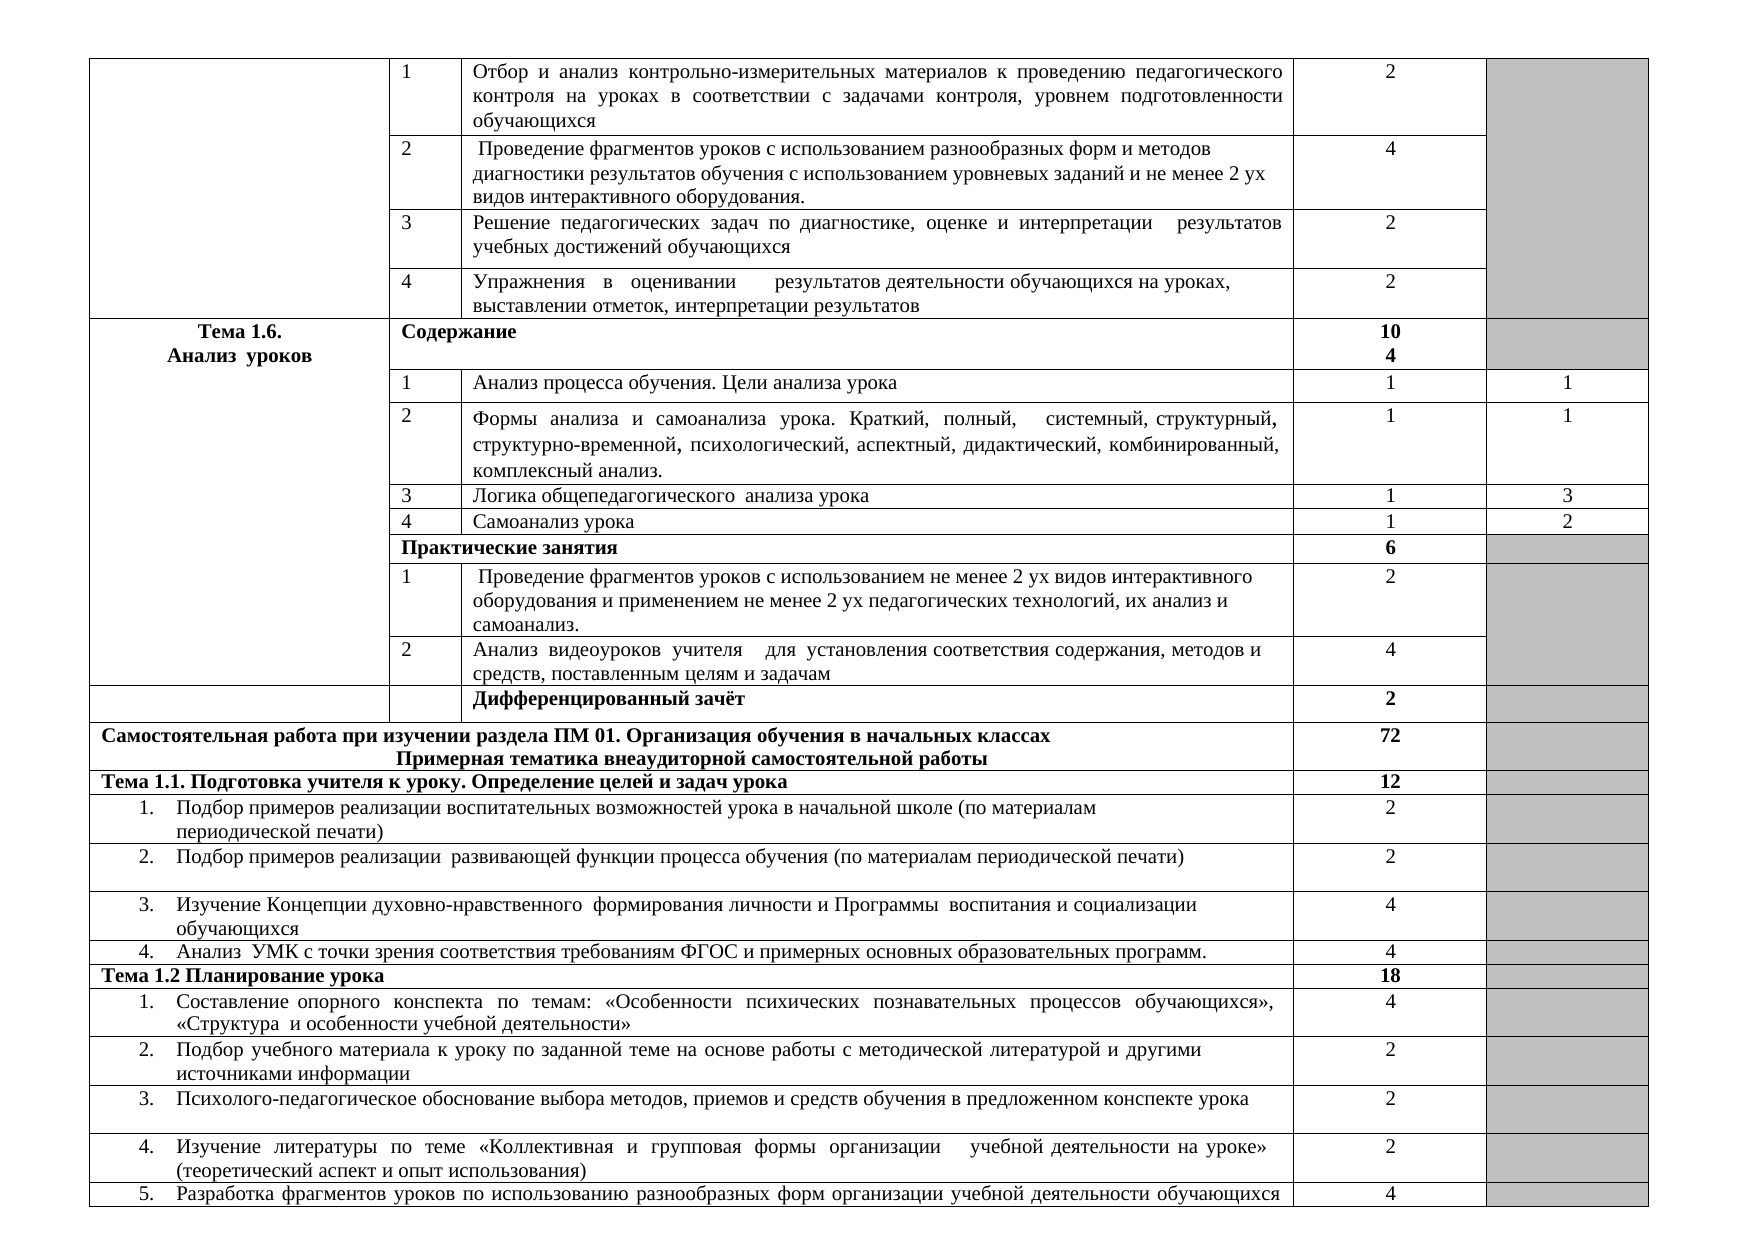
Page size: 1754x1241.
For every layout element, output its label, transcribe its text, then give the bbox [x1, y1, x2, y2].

table_cell 4. Анализ УМК с точки зрения соответствия требованиям ФГОС и примерных основных образовательных программ. [90, 941, 1293, 964]
table_cell 5. Разработка фрагментов уроков по использованию разнообразных форм организации учебной деятельности обучающихся [90, 1183, 1293, 1206]
table_cell Решение педагогических задач по диагностике, оценке и интерпретации результатов учебных достижений обучающихся [462, 210, 1293, 268]
table_cell 1. Подбор примеров реализации воспитательных возможностей урока в начальной школе (по материалам периодической печати) [90, 795, 1293, 843]
table_cell [1487, 965, 1648, 988]
table_cell [1487, 319, 1648, 369]
table_cell Тема 1.2 Планирование урока [90, 965, 1293, 988]
table_cell [1487, 564, 1648, 685]
table_cell [1487, 1134, 1648, 1182]
table_cell 1 [1294, 370, 1486, 402]
table_cell [1487, 941, 1648, 964]
table_cell 3 [390, 485, 461, 508]
table_cell 18 [1294, 965, 1486, 988]
table_cell Анализ процесса обучения. Цели анализа урока [462, 370, 1293, 402]
table_cell 2 [390, 136, 461, 208]
table_cell 4 [1294, 941, 1486, 964]
table_cell 2 [1294, 1037, 1486, 1085]
table_cell [1487, 795, 1648, 843]
table_cell [1487, 989, 1648, 1036]
table_cell Содержание [390, 319, 1293, 369]
table_header 2 [1294, 59, 1486, 135]
table_cell 2 [1294, 844, 1486, 891]
table_cell 4 [1294, 892, 1486, 940]
table_cell Проведение фрагментов уроков с использованием разнообразных форм и методов диагностики результатов обучения с использованием уровневых заданий и не менее 2 ух видов интерактивного оборудования. [462, 136, 1293, 208]
table_cell 2 [1294, 1134, 1486, 1182]
table_cell 6 [1294, 535, 1486, 563]
table_cell Логика общепедагогического анализа урока [462, 485, 1293, 508]
table_cell Самостоятельная работа при изучении раздела ПМ 01. Организация обучения в начальных классах Примерная тематика внеаудиторной самостоятельной работы [90, 723, 1293, 770]
table_cell 2. Подбор учебного материала к уроку по заданной теме на основе работы с методической литературой и другими источниками информации [90, 1037, 1293, 1085]
table_cell [1487, 892, 1648, 940]
table_cell 4 [1294, 1183, 1486, 1206]
table_cell Формы анализа и самоанализа урока. Краткий, полный, системный, структурный, структурно-временной, психологический, аспектный, дидактический, комбинированный, комплексный анализ. [462, 403, 1293, 484]
table_cell Самоанализ урока [462, 509, 1293, 534]
table_cell 72 [1294, 723, 1486, 770]
table_cell 1 [1294, 403, 1486, 484]
table_cell [1487, 1086, 1648, 1133]
table_cell 1 [1487, 370, 1648, 402]
table_cell 4 [1294, 637, 1486, 685]
table_cell Проведение фрагментов уроков с использованием не менее 2 ух видов интерактивного оборудования и применением не менее 2 ух педагогических технологий, их анализ и самоанализ. [462, 564, 1293, 636]
table_cell 4 [1294, 989, 1486, 1036]
table_cell 1 [390, 370, 461, 402]
table_cell [1487, 535, 1648, 563]
table_cell Дифференцированный зачёт [462, 686, 1293, 722]
table_cell 2 [1294, 564, 1486, 636]
table_cell 1 [390, 564, 461, 636]
table_header [90, 59, 389, 318]
table_cell 3 [1487, 485, 1648, 508]
table_cell [390, 686, 461, 722]
table_cell 12 [1294, 771, 1486, 794]
table_header Отбор и анализ контрольно-измерительных материалов к проведению педагогического контроля на уроках в соответствии с задачами контроля, уровнем подготовленности обучающихся [462, 59, 1293, 135]
table_cell 4 [390, 509, 461, 534]
table_cell 1 [1487, 403, 1648, 484]
table_cell 1 [1294, 485, 1486, 508]
table_cell 3. Психолого-педагогическое обоснование выбора методов, приемов и средств обучения в предложенном конспекте урока [90, 1086, 1293, 1133]
table_cell 4 [390, 269, 461, 318]
table_cell Анализ видеоуроков учителя для установления соответствия содержания, методов и средств, поставленным целям и задачам [462, 637, 1293, 685]
table_cell 2 [390, 637, 461, 685]
table_cell 2 [1487, 509, 1648, 534]
table_cell [1487, 723, 1648, 770]
table_cell 4 [1294, 136, 1486, 208]
table_header 1 [390, 59, 461, 135]
table_cell Тема 1.1. Подготовка учителя к уроку. Определение целей и задач урока [90, 771, 1293, 794]
table_cell 2 [390, 403, 461, 484]
table_cell [1487, 844, 1648, 891]
table_cell 2 [1294, 210, 1486, 268]
table_cell 10 4 [1294, 319, 1486, 369]
table_cell [1487, 686, 1648, 722]
table_cell 4. Изучение литературы по теме «Коллективная и групповая формы организации учебной деятельности на уроке» (теоретический аспект и опыт использования) [90, 1134, 1293, 1182]
table_cell 2 [1294, 269, 1486, 318]
table_cell 2 [1294, 686, 1486, 722]
table_cell 1. Составление опорного конспекта по темам: «Особенности психических познавательных процессов обучающихся», «Структура и особенности учебной деятельности» [90, 989, 1293, 1036]
table_header [1487, 59, 1648, 318]
table_cell Тема 1.6. Анализ уроков [90, 319, 389, 685]
table_cell 2 [1294, 1086, 1486, 1133]
table_cell [1487, 771, 1648, 794]
table_cell 3 [390, 210, 461, 268]
table_cell [90, 686, 389, 722]
table_cell [1487, 1183, 1648, 1206]
table_cell 2 [1294, 795, 1486, 843]
table_cell 3. Изучение Концепции духовно-нравственного формирования личности и Программы воспитания и социализации обучающихся [90, 892, 1293, 940]
table_cell 1 [1294, 509, 1486, 534]
table_cell Упражнения в оценивании результатов деятельности обучающихся на уроках, выставлении отметок, интерпретации результатов [462, 269, 1293, 318]
table_cell [1487, 1037, 1648, 1085]
table_cell 2. Подбор примеров реализации развивающей функции процесса обучения (по материалам периодической печати) [90, 844, 1293, 891]
table_cell Практические занятия [390, 535, 1293, 563]
